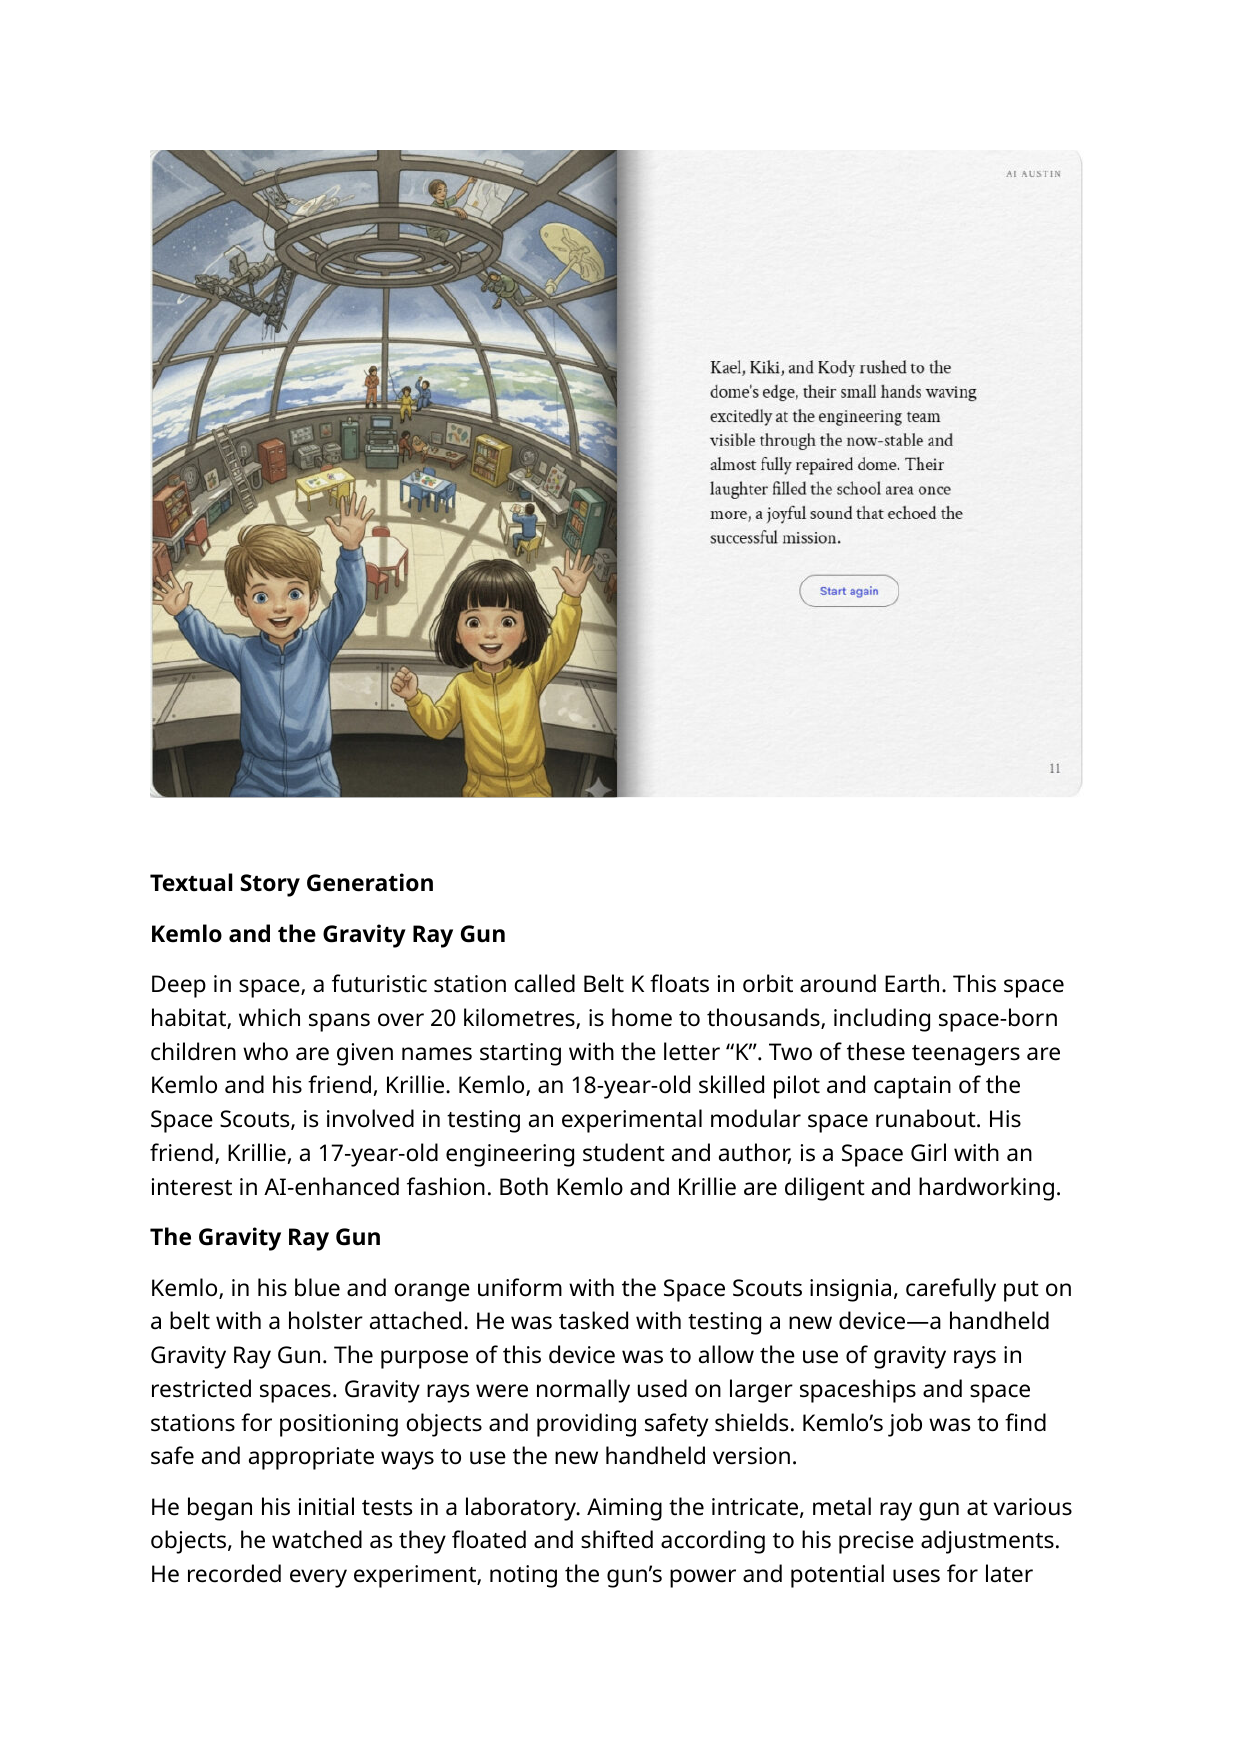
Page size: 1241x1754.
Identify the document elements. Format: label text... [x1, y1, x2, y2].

text The Gravity Ray Gun [150, 1221, 1090, 1252]
text Kemlo and the Gravity Ray Gun [150, 918, 1090, 949]
text Deep in space, a futuristic station called Belt K floats in orbit around Earth. This space habitat, which spans over 20 kilometres, is home to thousands, including space-born children who are given names starting with the letter “K”. Two of these teenagers are Kemlo and his friend, Krillie. Kemlo, an 18-year-old skilled pilot and captain of the Space Scouts, is involved in testing an experimental modular space runabout. His friend, Krillie, a 17-year-old engineering student and author, is a Space Girl with an interest in AI-enhanced fashion. Both Kemlo and Krillie are diligent and hardworking. [150, 968, 1090, 1202]
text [150, 1491, 1090, 1589]
text Textual Story Generation [150, 867, 1090, 899]
text Kemlo, in his blue and orange uniform with the Space Scouts insignia, carefully put on a belt with a holster attached. He was tasked with testing a new device—a handheld Gravity Ray Gun. The purpose of this device was to allow the use of gravity rays in restricted spaces. Gravity rays were normally used on larger spaceships and space stations for positioning objects and providing safety shields. Kemlo’s job was to find safe and appropriate ways to use the new handheld version. [150, 1272, 1090, 1472]
picture [150, 150, 1091, 798]
